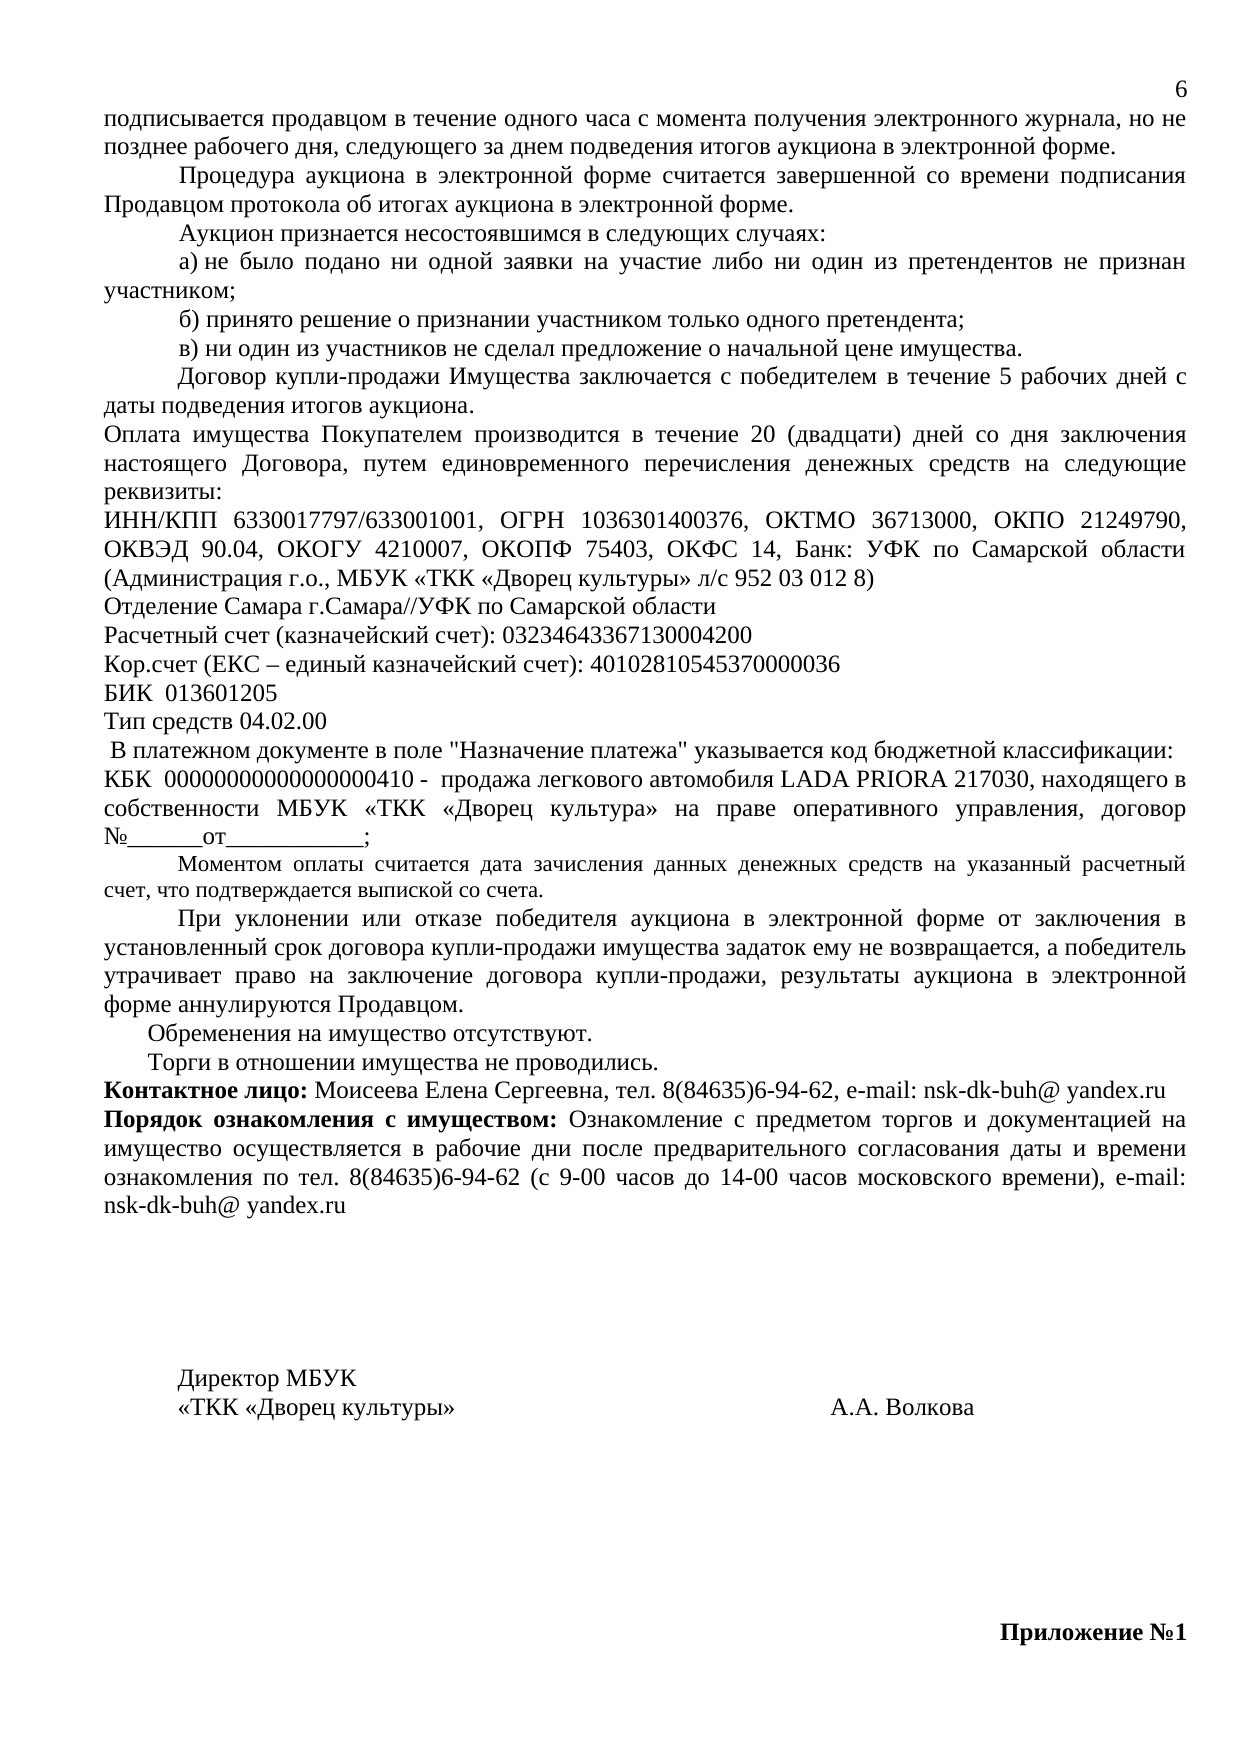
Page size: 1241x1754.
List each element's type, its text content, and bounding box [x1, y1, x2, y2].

text Обременения на имущество отсутствуют. [103, 1018, 1187, 1047]
text Приложение №1 [103, 1622, 1187, 1644]
subtitle Моментом оплаты считается дата зачисления данных денежных средств на указанный расчетный счет, что подтверждается выпиской со счета. [103, 850, 1187, 903]
text КБК 00000000000000000410 - продажа легкового автомобиля LADA PRIORA 217030, находящего в собственности МБУК «ТКК «Дворец культура» на праве оперативного управления, договор №______от___________; [103, 764, 1187, 850]
text «ТКК «Дворец культуры» А.А. Волкова [103, 1392, 1187, 1420]
text Оплата имущества Покупателем производится в течение 20 (двадцати) дней со дня заключения настоящего Договора, путем единовременного перечисления денежных средств на следующие реквизиты: [103, 419, 1187, 505]
text ИНН/КПП 6330017797/633001001, ОГРН 1036301400376, ОКТМО 36713000, ОКПО 21249790, ОКВЭД 90.04, ОКОГУ 4210007, ОКОПФ 75403, ОКФС 14, Банк: УФК по Самарской области (Администрация г.о., МБУК «ТКК «Дворец культуры» л/с 952 03 012 8) [103, 505, 1187, 591]
text Аукцион признается несостоявшимся в следующих случаях: [103, 218, 1187, 246]
text а) не было подано ни одной заявки на участие либо ни один из претендентов не признан участником; [103, 246, 1187, 304]
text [103, 103, 1187, 160]
text Отделение Самара г.Самара//УФК по Самарской области [103, 591, 1187, 620]
text БИК 013601205 [103, 678, 1187, 706]
text Договор купли-продажи Имущества заключается с победителем в течение 5 рабочих дней с даты подведения итогов аукциона. [103, 361, 1187, 419]
text Расчетный счет (казначейский счет): 03234643367130004200 [103, 620, 1187, 649]
text Порядок ознакомления с имуществом: Ознакомление с предметом торгов и документацией на имущество осуществляется в рабочие дни после предварительного согласования даты и времени ознакомления по тел. 8(84635)6-94-62 (с 9-00 часов до 14-00 часов московского времени), e-mail: nsk-dk-buh@ yandex.ru [103, 1104, 1187, 1219]
text Контактное лицо: Моисеева Елена Сергеевна, тел. 8(84635)6-94-62, e-mail: nsk-dk-buh@ yandex.ru [103, 1075, 1187, 1104]
text Кор.счет (ЕКС – единый казначейский счет): 40102810545370000036 [103, 649, 1187, 678]
text б) принято решение о признании участником только одного претендента; [103, 304, 1187, 333]
text В платежном документе в поле "Назначение платежа" указывается код бюджетной классификации: [103, 735, 1187, 764]
text Директор МБУК [103, 1363, 1187, 1392]
text Процедура аукциона в электронной форме считается завершенной со времени подписания Продавцом протокола об итогах аукциона в электронной форме. [103, 160, 1187, 218]
text Торги в отношении имущества не проводились. [103, 1047, 1187, 1075]
text в) ни один из участников не сделал предложение о начальной цене имущества. [103, 333, 1187, 361]
text При уклонении или отказе победителя аукциона в электронной форме от заключения в установленный срок договора купли-продажи имущества задаток ему не возвращается, а победитель утрачивает право на заключение договора купли-продажи, результаты аукциона в электронной форме аннулируются Продавцом. [103, 903, 1187, 1018]
text Тип средств 04.02.00 [103, 706, 1187, 735]
